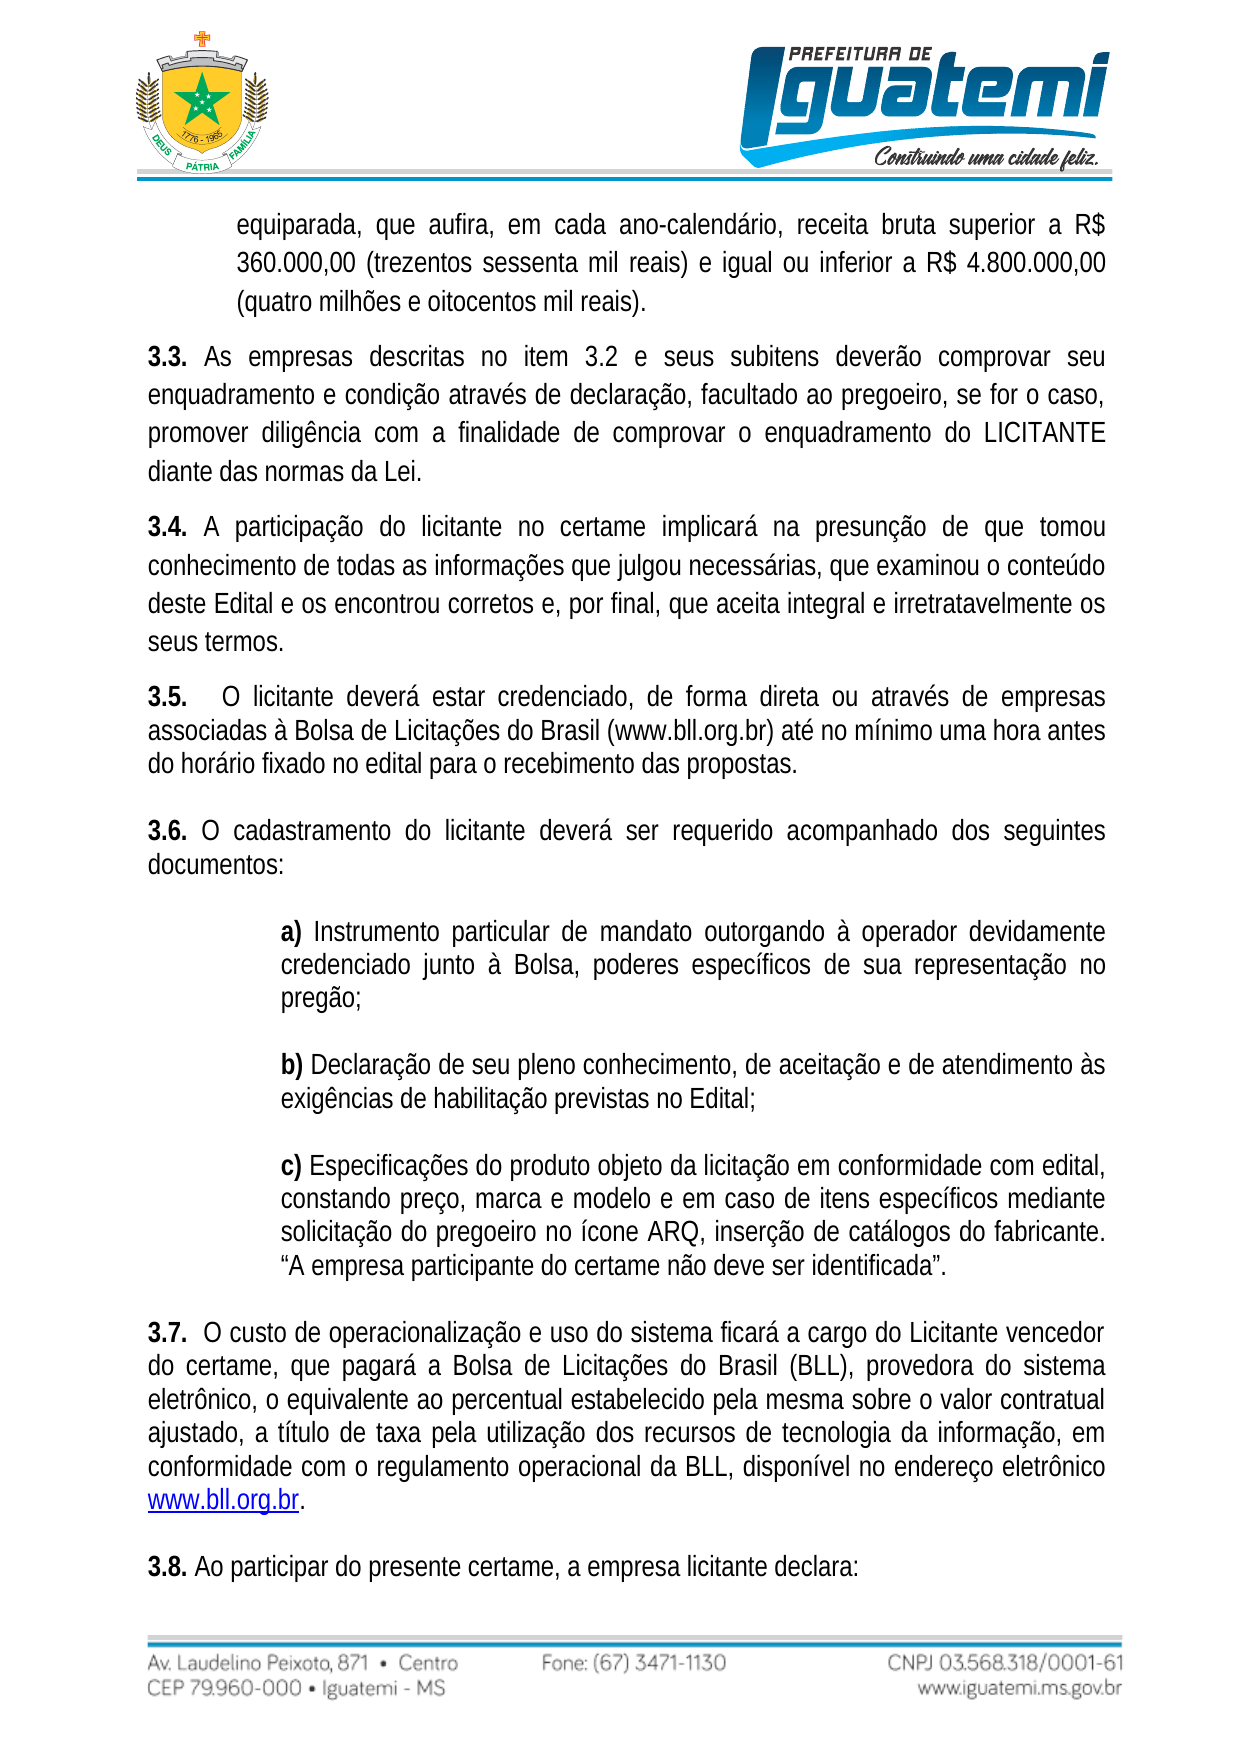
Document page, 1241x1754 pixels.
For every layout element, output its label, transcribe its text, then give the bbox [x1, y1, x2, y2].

text a) Instrumento particular de mandato outorgando à operador devidamente credenciado junto à Bolsa, poderes específicos de sua representação no pregão; [281, 914, 1107, 1014]
text 3.8. Ao participar do presente certame, a empresa licitante declara: [148, 1549, 1107, 1582]
text 3.3. As empresas descritas no item 3.2 e seus subitens deverão comprovar seu enquadramento e condição através de declaração, facultado ao pregoeiro, se for o caso, promover diligência com a finalidade de comprovar o enquadramento do LICITANTE diante das normas da Lei. [148, 339, 1107, 487]
text c) Especificações do produto objeto da licitação em conformidade com edital, constando preço, marca e modelo e em caso de itens específicos mediante solicitação do pregoeiro no ícone ARQ, inserção de catálogos do fabricante. “A empresa participante do certame não deve ser identificada”. [281, 1148, 1107, 1281]
text 3.6. O cadastramento do licitante deverá ser requerido acompanhado dos seguintes documentos: [148, 813, 1107, 880]
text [236, 207, 1107, 317]
text 3.4. A participação do licitante no certame implicará na presunção de que tomou conhecimento de todas as informações que julgou necessárias, que examinou o conteúdo deste Edital e os encontrou corretos e, por final, que aceita integral e irretratavelmente os seus termos. [148, 509, 1107, 658]
text b) Declaração de seu pleno conhecimento, de aceitação e de atendimento às exigências de habilitação previstas no Edital; [281, 1047, 1107, 1114]
text 3.5. O licitante deverá estar credenciado, de forma direta ou através de empresas associadas à Bolsa de Licitações do Brasil (www.bll.org.br) até no mínimo uma hora antes do horário fixado no edital para o recebimento das propostas. [148, 679, 1107, 780]
text 3.7. O custo de operacionalização e uso do sistema ficará a cargo do Licitante vencedor do certame, que pagará a Bolsa de Licitações do Brasil (BLL), provedora do sistema eletrônico, o equivalente ao percentual estabelecido pela mesma sobre o valor contratual ajustado, a título de taxa pela utilização dos recursos de tecnologia da informação, em conformidade com o regulamento operacional da BLL, disponível no endereço eletrônico www.bll.org.br. [148, 1315, 1107, 1516]
picture [147, 1635, 1125, 1703]
